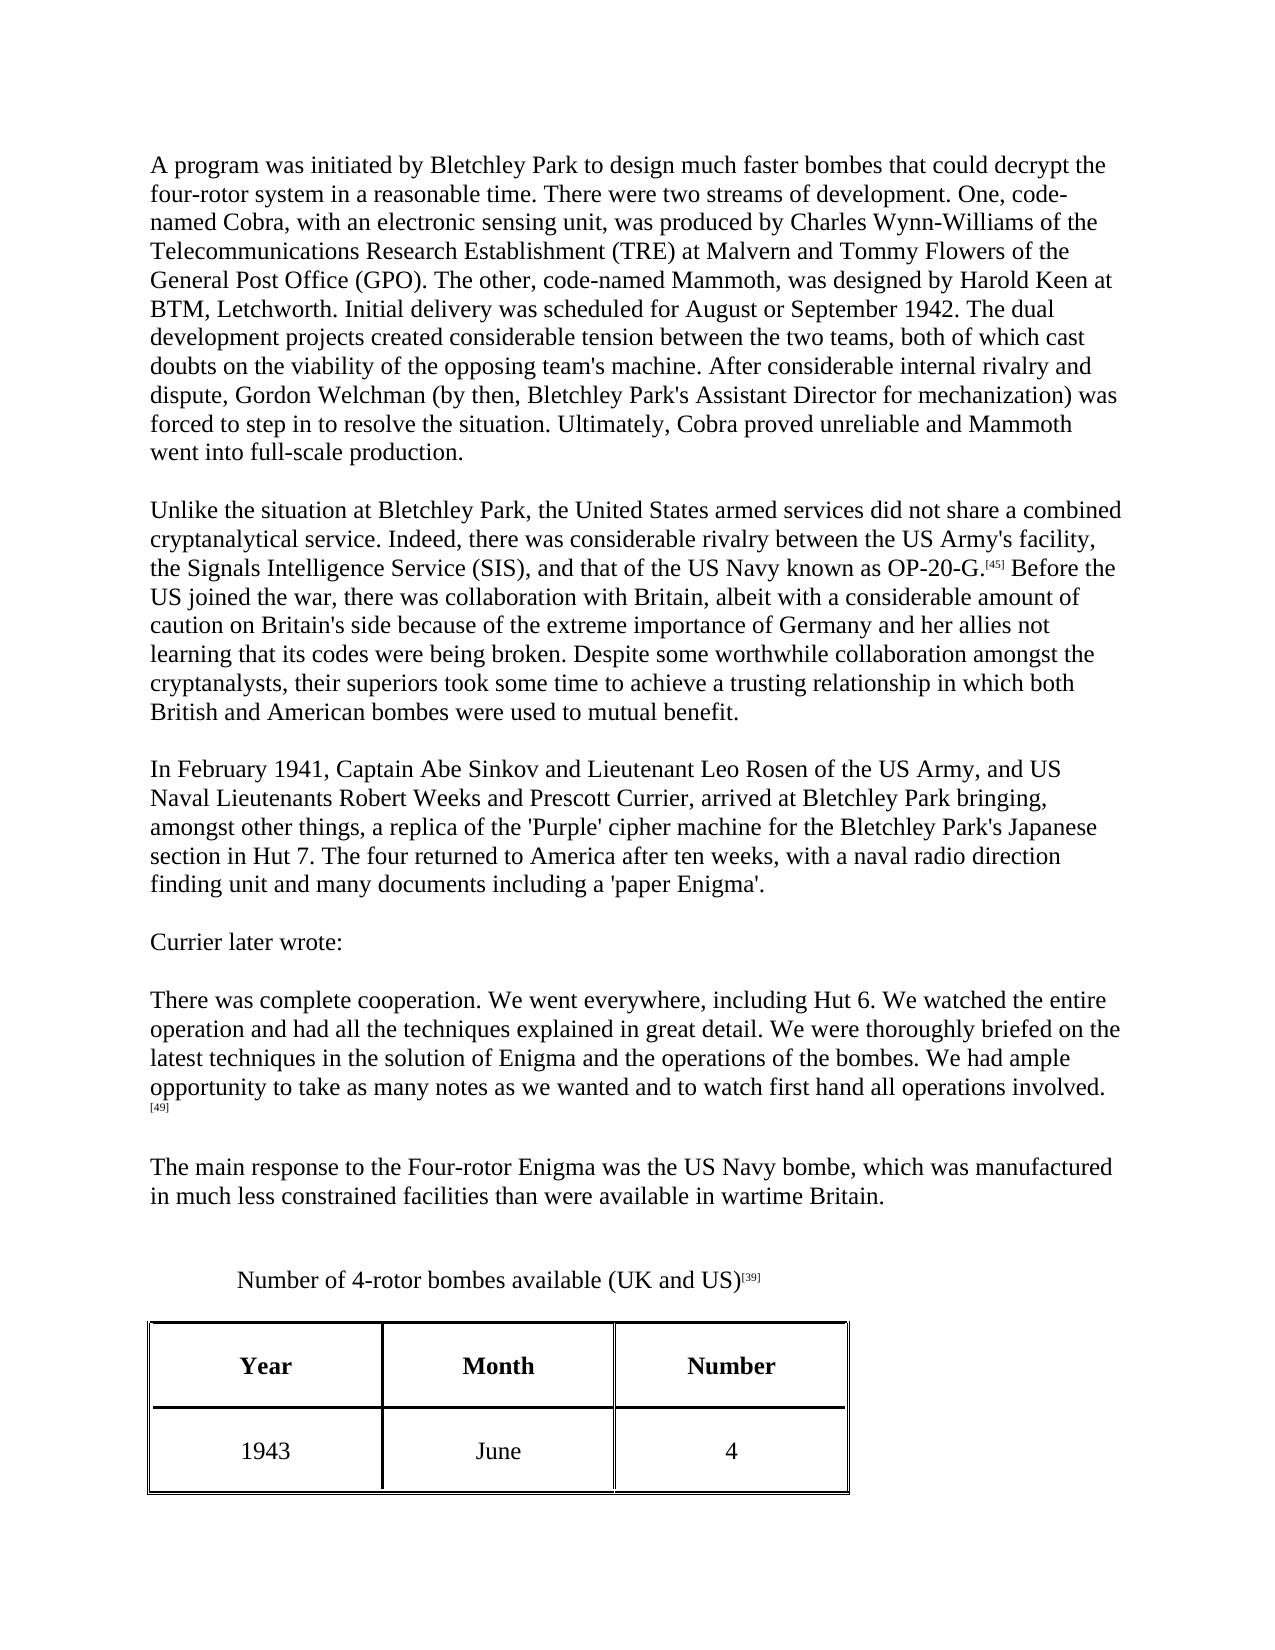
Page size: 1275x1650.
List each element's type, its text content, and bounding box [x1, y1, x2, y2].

text Currier later wrote: [150, 927, 1125, 956]
text In February 1941, Captain Abe Sinkov and Lieutenant Leo Rosen of the US Army, and US Naval Lieutenants Robert Weeks and Prescott Currier, arrived at Bletchley Park bringing, amongst other things, a replica of the 'Purple' cipher machine for the Bletchley Park's Japanese section in Hut 7. The four returned to America after ten weeks, with a naval radio direction finding unit and many documents including a 'paper Enigma'. [150, 754, 1125, 898]
table_cell June [382, 1409, 614, 1491]
text A program was initiated by Bletchley Park to design much faster bombes that could decrypt the four-rotor system in a reasonable time. There were two streams of development. One, code-named Cobra, with an electronic sensing unit, was produced by Charles Wynn-Williams of the Telecommunications Research Establishment () at Malvern and Tommy Flowers of the General Post Office (GPO). The other, code-named Mammoth, was designed by Harold Keen at BTM, Letchworth. Initial delivery was scheduled for August or September 1942. The dual development projects created considerable tension between the two teams, both of which cast doubts on the viability of the opposing team's machine. After considerable internal rivalry and dispute, Gordon Welchman (by then, Bletchley Park's Assistant Director for mechanization) was forced to step in to resolve the situation. Ultimately, Cobra proved unreliable and Mammoth went into full-scale production. [150, 150, 1125, 466]
table_cell Number [616, 1321, 848, 1406]
text Unlike the situation at Bletchley Park, the United States armed services did not share a combined cryptanalytical service. Indeed, there was considerable rivalry between the US Army's facility, the Signals Intelligence Service (SIS), and that of the US Navy known as OP-20-G.[45] Before the US joined the war, there was collaboration with Britain, albeit with a considerable amount of caution on Britain's side because of the extreme importance of Germany and her allies not learning that its codes were being broken. Despite some worthwhile collaboration amongst the cryptanalysts, their superiors took some time to achieve a trusting relationship in which both British and American bombes were used to mutual benefit. [150, 495, 1125, 725]
text There was complete cooperation. We went everywhere, including Hut 6. We watched the entire operation and had all the techniques explained in great detail. We were thoroughly briefed on the latest techniques in the solution of Enigma and the operations of the bombes. We had ample opportunity to take as many notes as we wanted and to watch first hand all operations involved.[49] [150, 985, 1125, 1123]
text The main response to the Four-rotor Enigma was the US Navy bombe, which was manufactured in much less constrained facilities than were available in wartime Britain. [150, 1152, 1125, 1210]
table_cell Year [149, 1321, 381, 1406]
table_cell Month [384, 1324, 613, 1406]
table_cell 4 [615, 1406, 847, 1491]
table_cell 1943 [150, 1406, 382, 1491]
table_header Number of 4-rotor bombes available (UK and US)[39] [149, 1239, 848, 1321]
